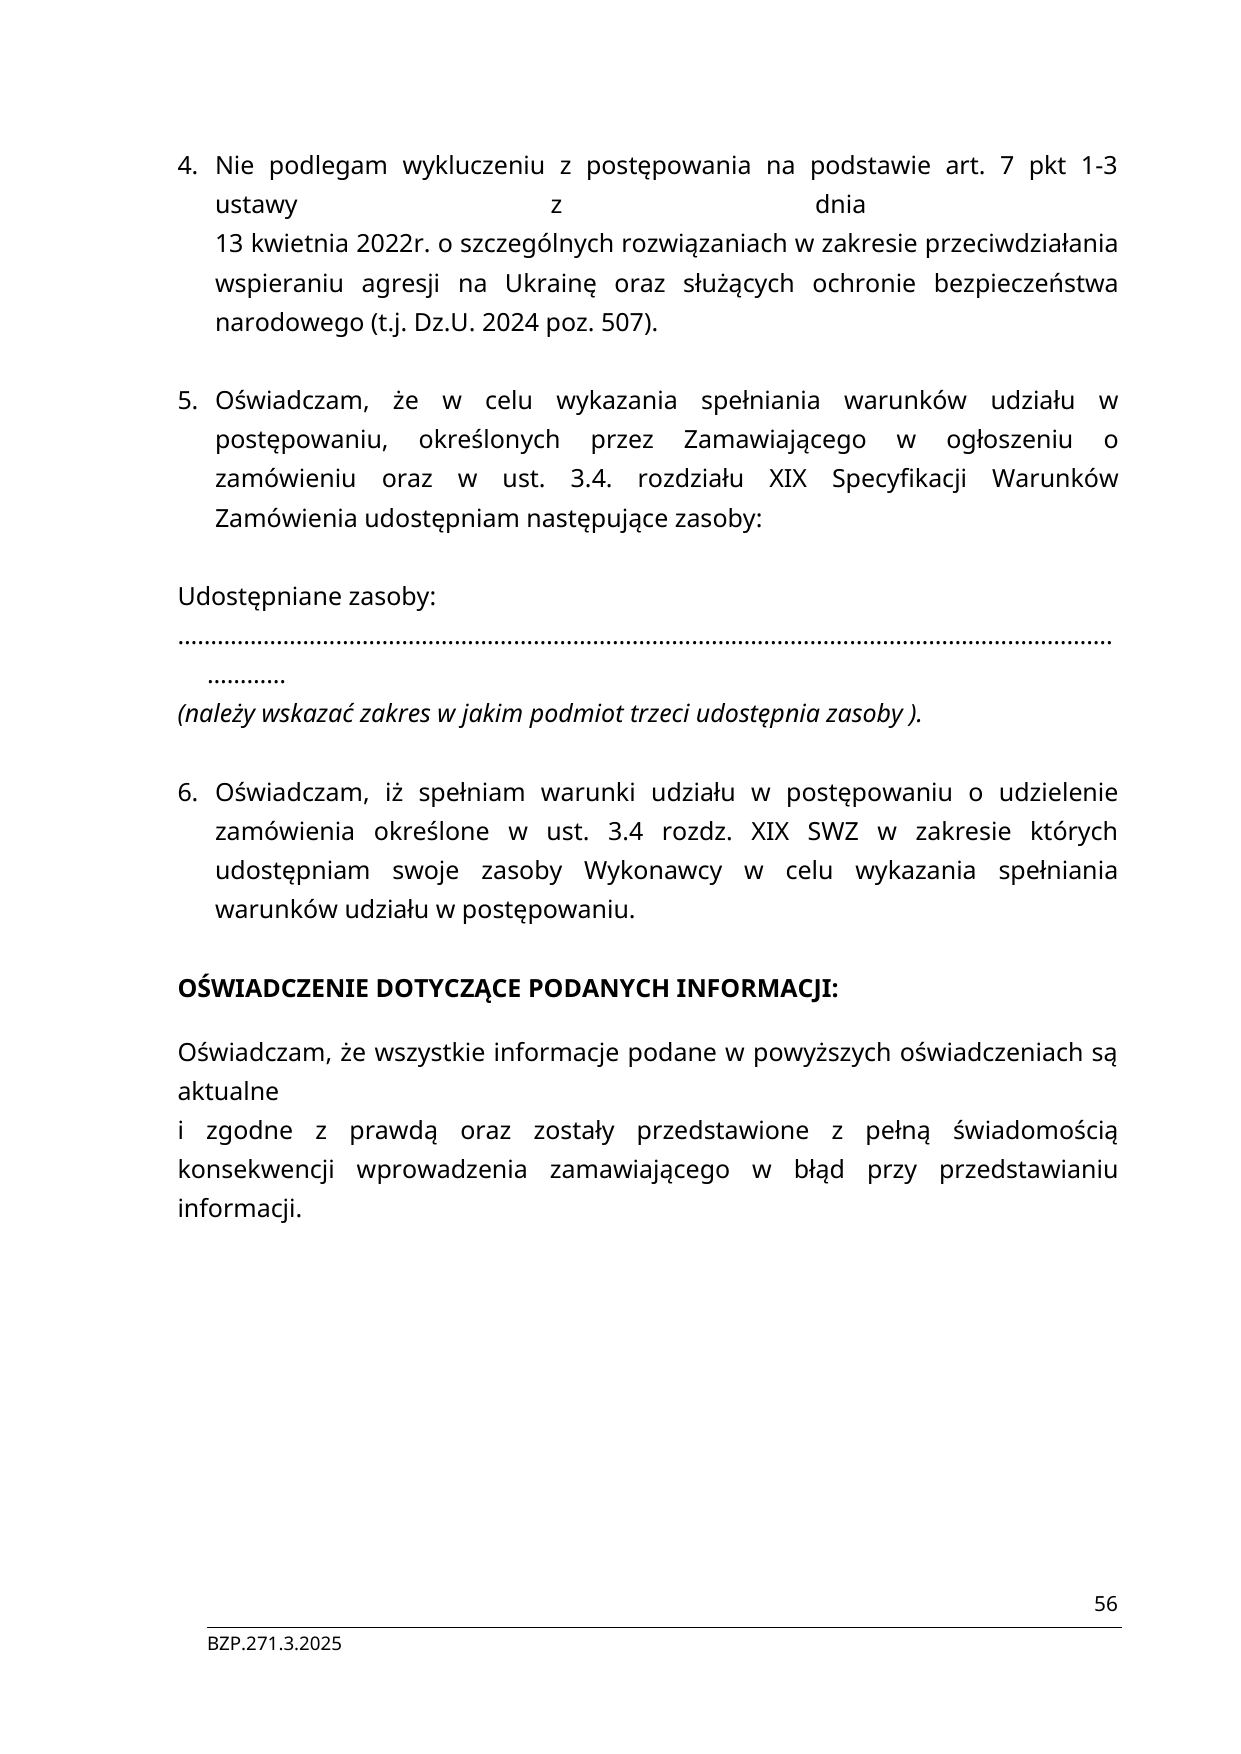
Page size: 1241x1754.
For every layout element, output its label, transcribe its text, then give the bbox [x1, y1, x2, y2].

text …………………………………………………………………………………………………………………………….………… [177, 618, 1119, 691]
list Nie podlegam wykluczeniu z postępowania na podstawie art. 7 pkt 1-3 ustawy z dnia 13 kwietnia 2022r. o szczególnych rozwiązaniach w zakresie przeciwdziałania wspieraniu agresji na Ukrainę oraz służących ochronie bezpieczeństwa narodowego (t.j. Dz.U. 2024 poz. 507). [177, 148, 1119, 338]
text Oświadczam, że wszystkie informacje podane w powyższych oświadczeniach są aktualne i zgodne z prawdą oraz zostały przedstawione z pełną świadomością konsekwencji wprowadzenia zamawiającego w błąd przy przedstawianiu informacji. [177, 1034, 1119, 1225]
text Udostępniane zasoby: [177, 578, 1119, 613]
list Oświadczam, iż spełniam warunki udziału w postępowaniu o udzielenie zamówienia określone w ust. 3.4 rozdz. XIX SWZ w zakresie których udostępniam swoje zasoby Wykonawcy w celu wykazania spełniania warunków udziału w postępowaniu. [177, 774, 1119, 926]
text OŚWIADCZENIE DOTYCZĄCE PODANYCH INFORMACJI: [177, 970, 1119, 1004]
text (należy wskazać zakres w jakim podmiot trzeci udostępnia zasoby ). [177, 696, 1119, 730]
list Oświadczam, że w celu wykazania spełniania warunków udziału w postępowaniu, określonych przez Zamawiającego w ogłoszeniu o zamówieniu oraz w ust. 3.4. rozdziału XIX Specyfikacji Warunków Zamówienia udostępniam następujące zasoby: [177, 383, 1119, 534]
